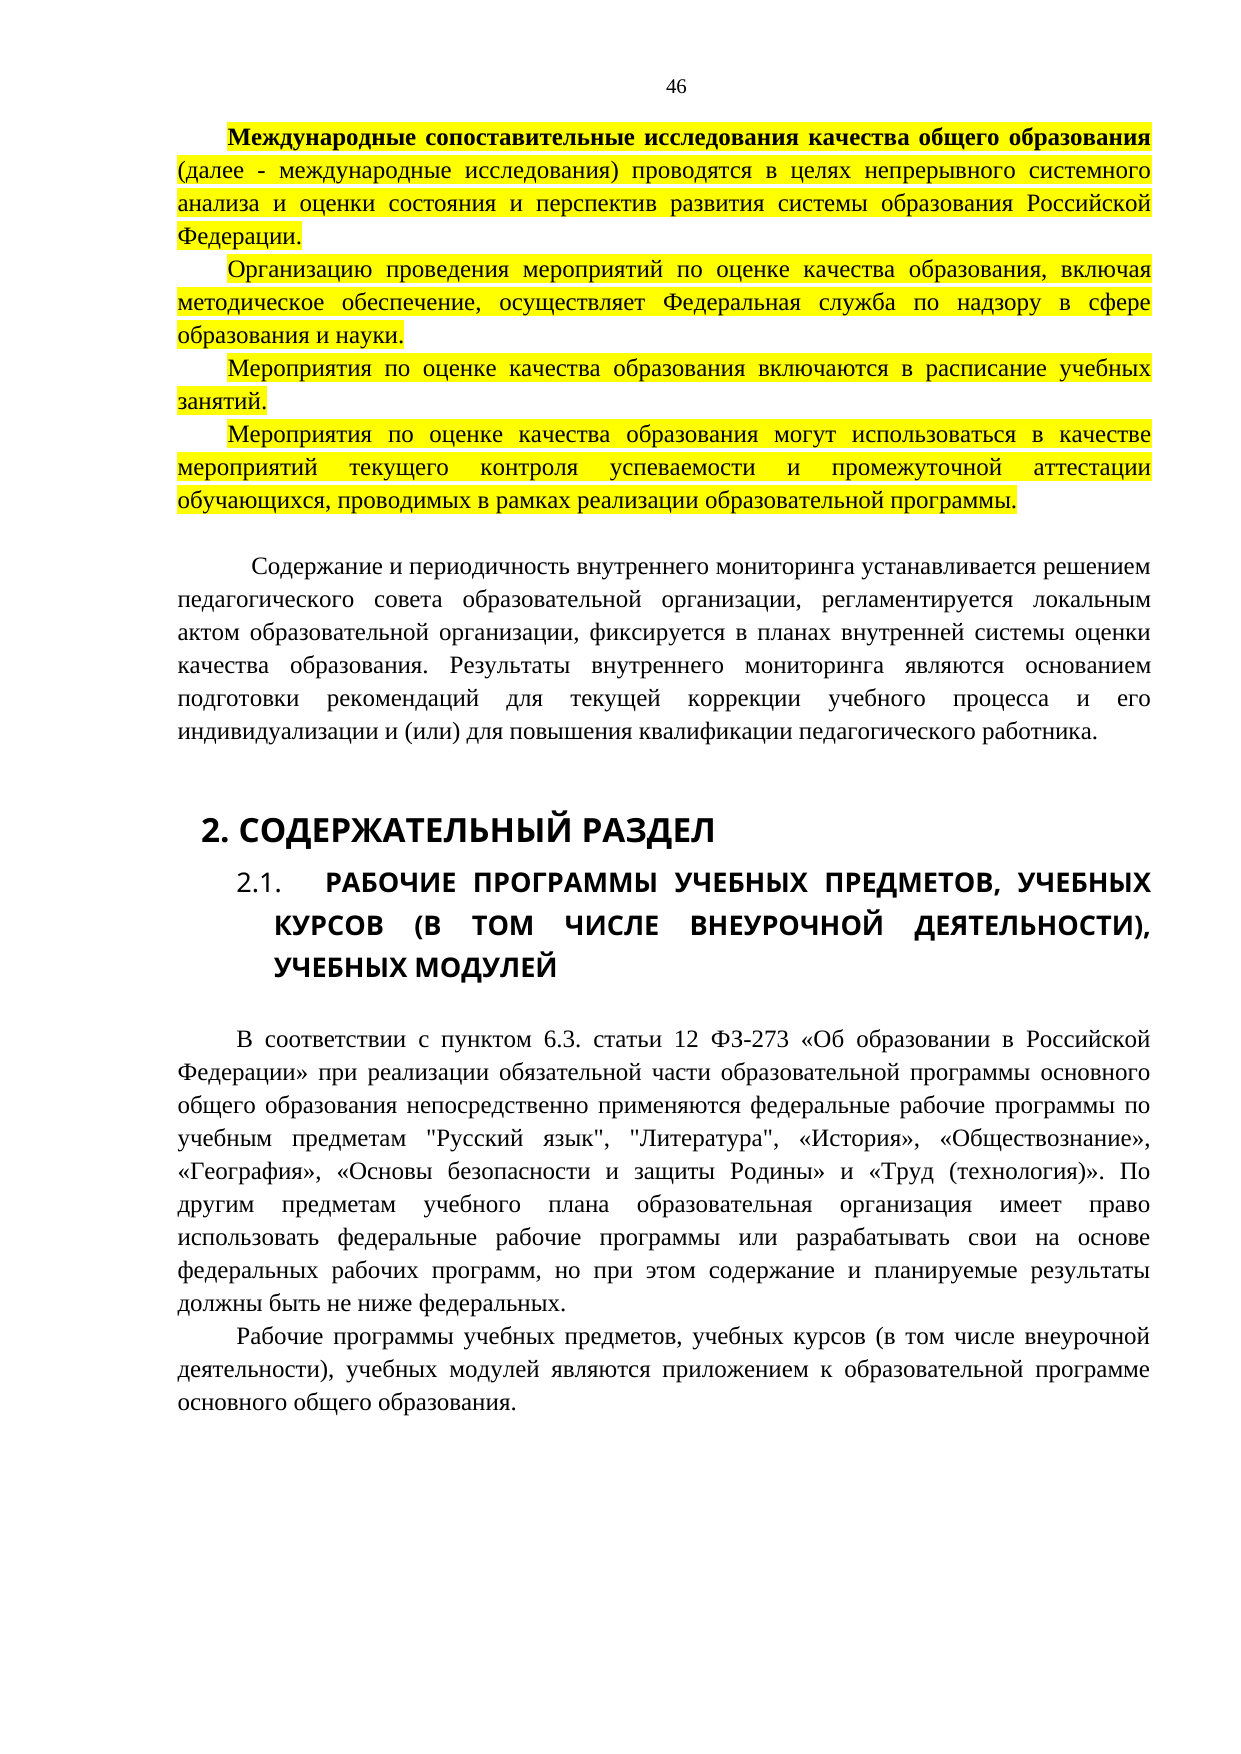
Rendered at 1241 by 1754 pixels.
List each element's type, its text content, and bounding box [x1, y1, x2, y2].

subtitle РАБОЧИЕ ПРОГРАММЫ УЧЕБНЫХ ПРЕДМЕТОВ, УЧЕБНЫХ КУРСОВ (В ТОМ ЧИСЛЕ ВНЕУРОЧНОЙ ДЕЯТЕЛЬНОСТИ), УЧЕБНЫХ МОДУЛЕЙ [236, 864, 1152, 985]
text Рабочие программы учебных предметов, учебных курсов (в том числе внеурочной деятельности), учебных модулей являются приложением к образовательной программе основного общего образования. [177, 1321, 1151, 1416]
subtitle СОДЕРЖАТЕЛЬНЫЙ РАЗДЕЛ [201, 807, 1152, 853]
text Международные сопоставительные исследования качества общего образования (далее - международные исследования) проводятся в целях непрерывного системного анализа и оценки состояния и перспектив развития системы образования Российской Федерации. [177, 217, 1152, 250]
text Международные сопоставительные исследования качества общего образования (далее - международные исследования) проводятся в целях непрерывного системного анализа и оценки состояния и перспектив развития системы образования Российской Федерации. [177, 122, 1152, 155]
text Организацию проведения мероприятий по оценке качества образования, включая методическое обеспечение, осуществляет Федеральная служба по надзору в сфере образования и науки. [177, 254, 1152, 287]
text Мероприятия по оценке качества образования могут использоваться в качестве мероприятий текущего контроля успеваемости и промежуточной аттестации обучающихся, проводимых в рамках реализации образовательной программы. [177, 419, 1152, 452]
text Мероприятия по оценке качества образования включаются в расписание учебных занятий. [177, 353, 1152, 415]
text В соответствии с пунктом 6.3. статьи 12 ФЗ-273 «Об образовании в Российской Федерации» при реализации обязательной части образовательной программы основного общего образования непосредственно применяются федеральные рабочие программы по учебным предметам "Русский язык", "Литература", «История», «Обществознание», «География», «Основы безопасности и защиты Родины» и «Труд (технология)». По другим предметам учебного плана образовательная организация имеет право использовать федеральные рабочие программы или разрабатывать свои на основе федеральных рабочих программ, но при этом содержание и планируемые результаты должны быть не ниже федеральных. [177, 1024, 1151, 1317]
text Организацию проведения мероприятий по оценке качества образования, включая методическое обеспечение, осуществляет Федеральная служба по надзору в сфере образования и науки. [177, 316, 1152, 349]
text Мероприятия по оценке качества образования могут использоваться в качестве мероприятий текущего контроля успеваемости и промежуточной аттестации обучающихся, проводимых в рамках реализации образовательной программы. [177, 481, 1152, 514]
text Содержание и периодичность внутреннего мониторинга устанавливается решением педагогического совета образовательной организации, регламентируется локальным актом образовательной организации, фиксируется в планах внутренней системы оценки качества образования. Результаты внутреннего мониторинга являются основанием подготовки рекомендаций для текущей коррекции учебного процесса и его индивидуализации и (или) для повышения квалификации педагогического работника. [177, 551, 1152, 745]
